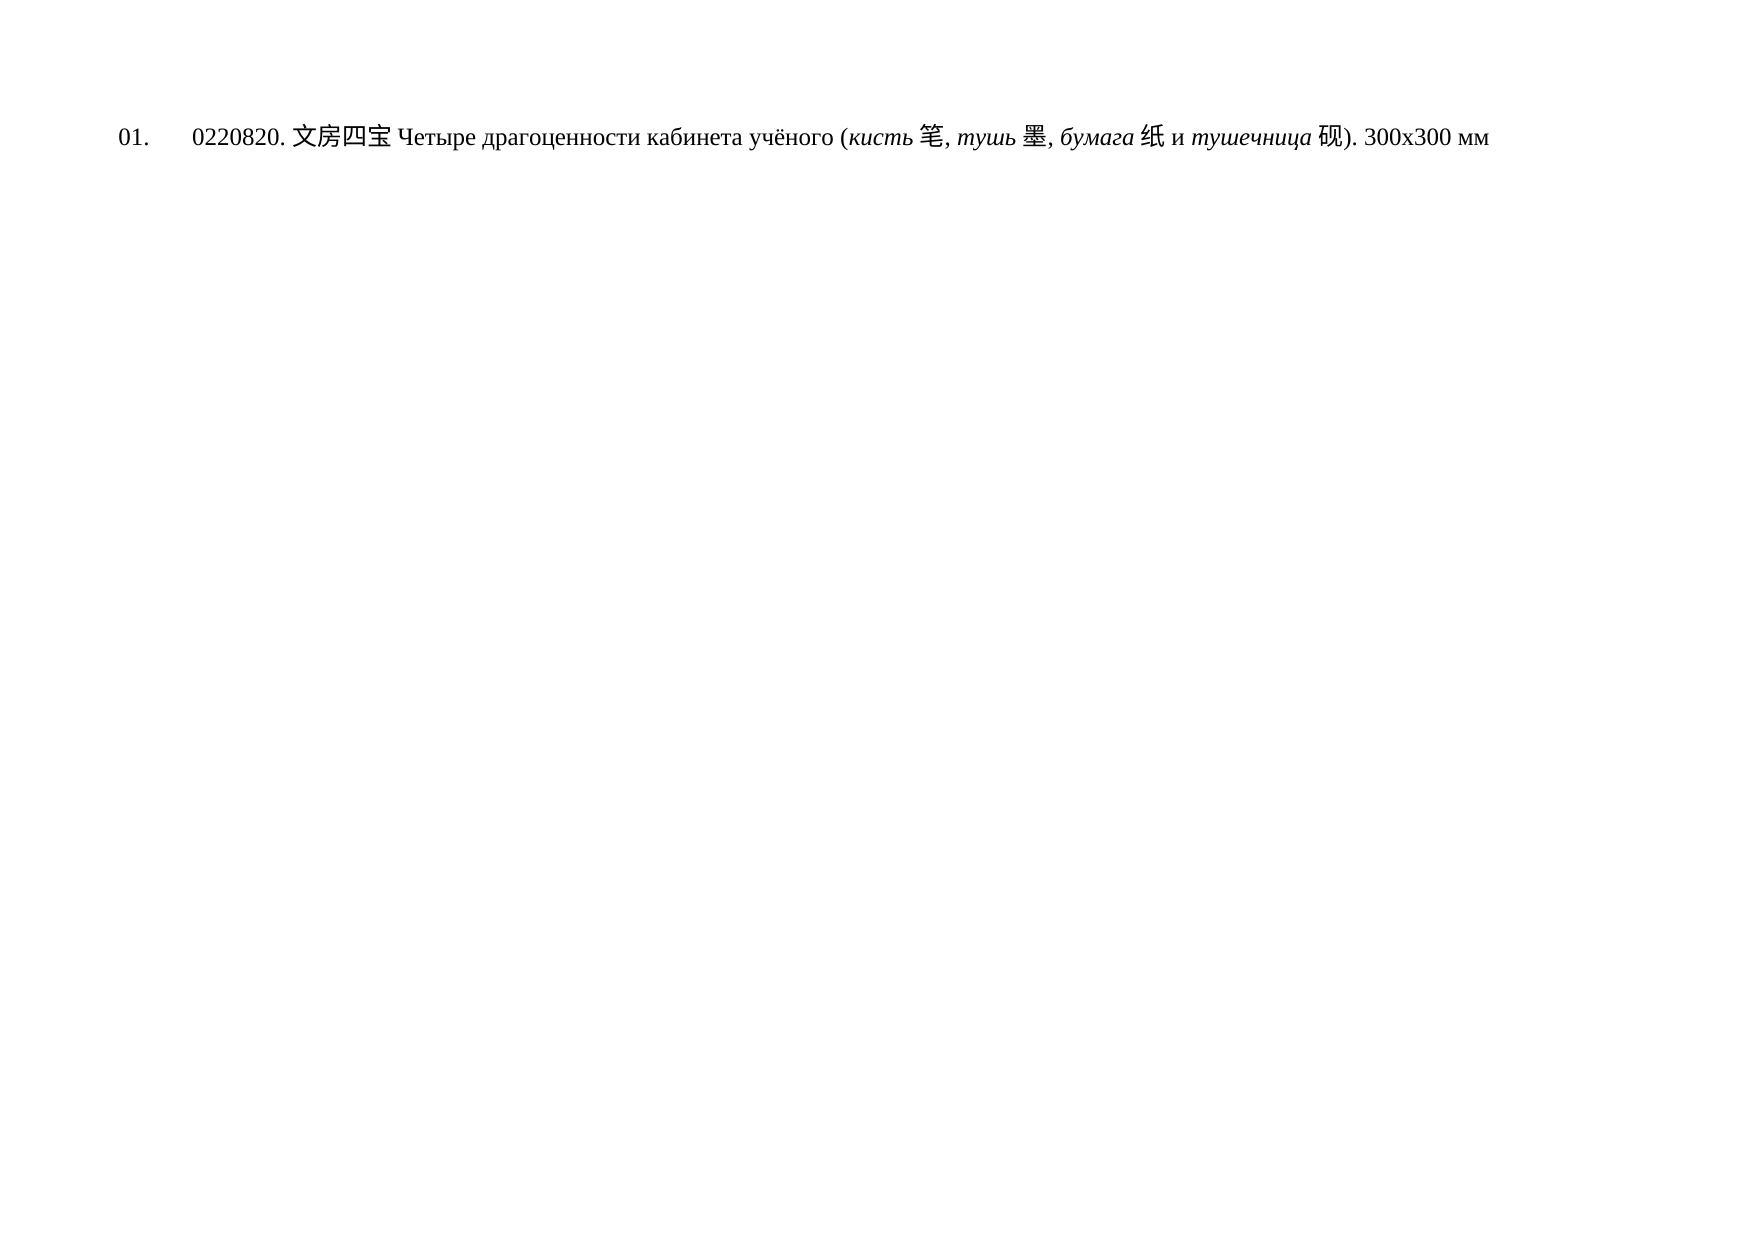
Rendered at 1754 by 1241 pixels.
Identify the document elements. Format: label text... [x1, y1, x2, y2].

list 0220820. 文房四宝 Четыре драгоценности кабинета учёного (кисть 笔, тушь 墨, бумага 纸 и тушечница 砚). 300х300 мм [118, 118, 1636, 152]
